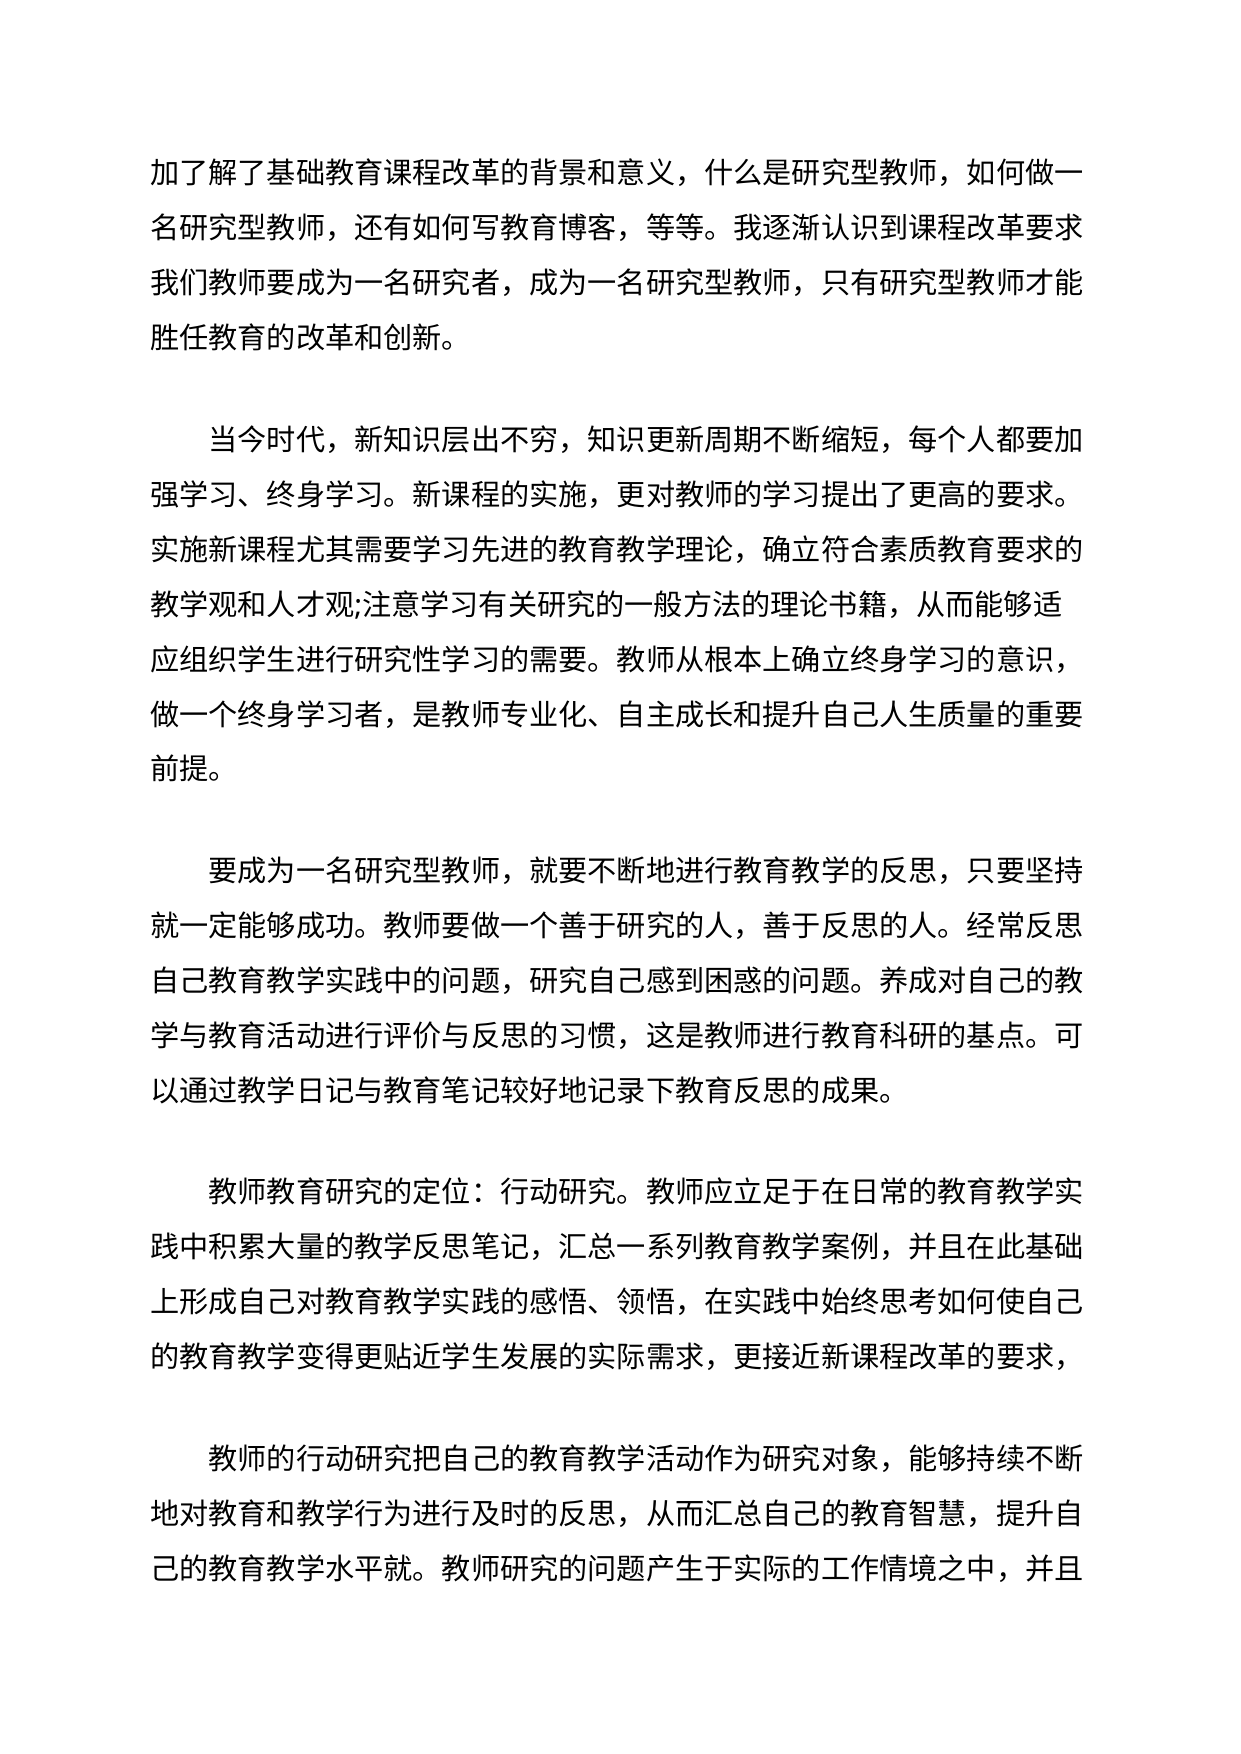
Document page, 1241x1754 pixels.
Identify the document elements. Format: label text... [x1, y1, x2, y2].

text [150, 1436, 1090, 1588]
text 教师教育研究的定位：行动研究。教师应立足于在日常的教育教学实践中积累大量的教学反思笔记，汇总一系列教育教学案例，并且在此基础上形成自己对教育教学实践的感悟、领悟，在实践中始终思考如何使自己的教育教学变得更贴近学生发展的实际需求，更接近新课程改革的要求， [150, 1169, 1090, 1376]
text 要成为一名研究型教师，就要不断地进行教育教学的反思，只要坚持就一定能够成功。教师要做一个善于研究的人，善于反思的人。经常反思自己教育教学实践中的问题，研究自己感到困惑的问题。养成对自己的教学与教育活动进行评价与反思的习惯，这是教师进行教育科研的基点。可以通过教学日记与教育笔记较好地记录下教育反思的成果。 [150, 848, 1090, 1109]
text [150, 150, 1090, 357]
text 当今时代，新知识层出不穷，知识更新周期不断缩短，每个人都要加强学习、终身学习。新课程的实施，更对教师的学习提出了更高的要求。实施新课程尤其需要学习先进的教育教学理论，确立符合素质教育要求的教学观和人才观;注意学习有关研究的一般方法的理论书籍，从而能够适应组织学生进行研究性学习的需要。教师从根本上确立终身学习的意识，做一个终身学习者，是教师专业化、自主成长和提升自己人生质量的重要前提。 [150, 416, 1090, 788]
